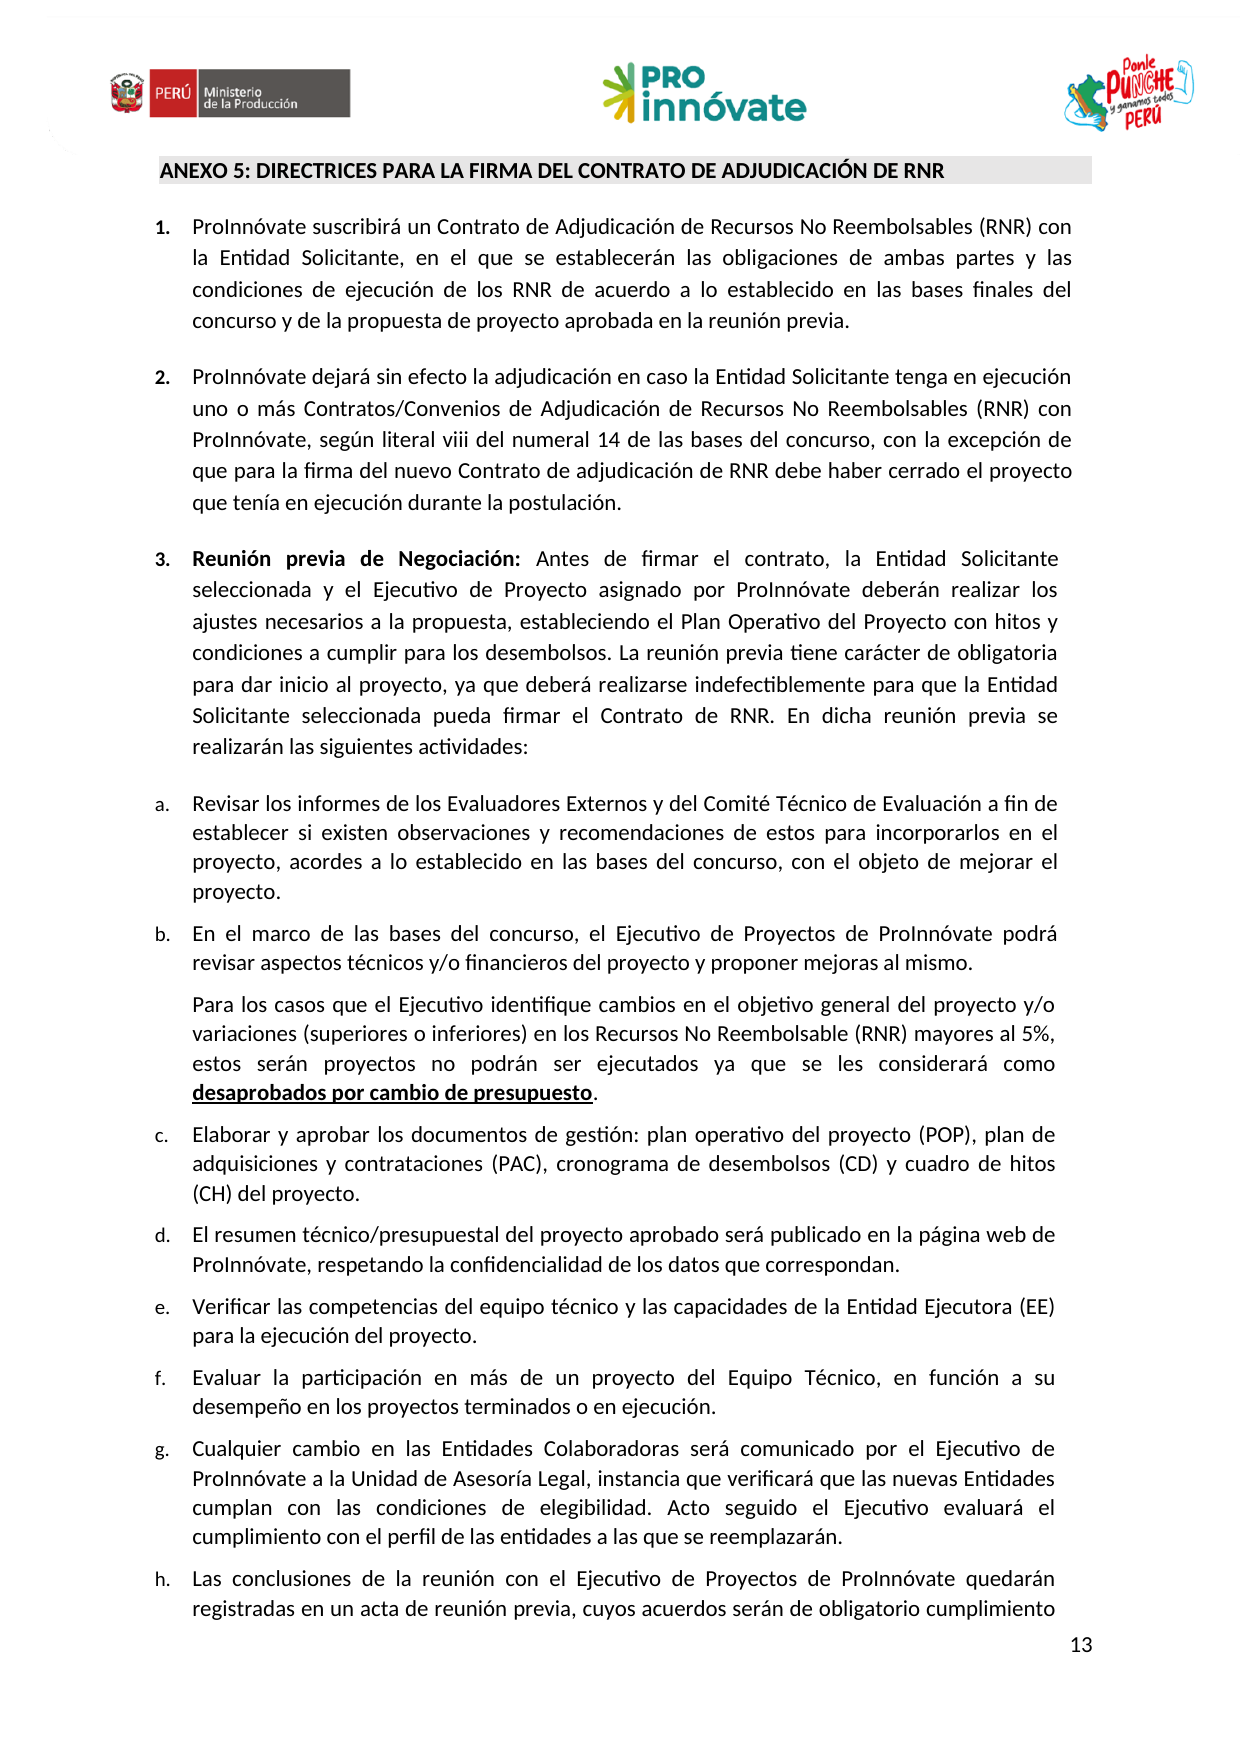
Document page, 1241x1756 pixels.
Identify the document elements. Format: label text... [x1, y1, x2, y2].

picture [45, 13, 1241, 155]
list Revisar los informes de los Evaluadores Externos y del Comité Técnico de Evaluación a fin de establecer si existen observaciones y recomendaciones de estos para incorporarlos en el proyecto, acordes a lo establecido en las bases del concurso, con el objeto de mejorar el proyecto. [154, 789, 1059, 905]
list El resumen técnico/presupuestal del proyecto aprobado será publicado en la página web de ProInnóvate, respetando la confidencialidad de los datos que correspondan. [154, 1221, 1057, 1278]
list Evaluar la participación en más de un proyecto del Equipo Técnico, en función a su desempeño en los proyectos terminados o en ejecución. [154, 1363, 1057, 1421]
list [154, 1564, 1057, 1622]
list En el marco de las bases del concurso, el Ejecutivo de Proyectos de ProInnóvate podrá revisar aspectos técnicos y/o financieros del proyecto y proponer mejoras al mismo. [154, 919, 1059, 976]
list Reunión previa de Negociación: Antes de firmar el contrato, la Entidad Solicitante seleccionada y el Ejecutivo de Proyecto asignado por ProInnóvate deberán realizar los ajustes necesarios a la propuesta, estableciendo el Plan Operativo del Proyecto con hitos y condiciones a cumplir para los desembolsos. La reunión previa tiene carácter de obligatoria para dar inicio al proyecto, ya que deberá realizarse indefectiblemente para que la Entidad Solicitante seleccionada pueda firmar el Contrato de RNR. En dicha reunión previa se realizarán las siguientes actividades: [154, 544, 1059, 760]
list Elaborar y aprobar los documentos de gestión: plan operativo del proyecto (POP), plan de adquisiciones y contrataciones (PAC), cronograma de desembolsos (CD) y cuadro de hitos (CH) del proyecto. [154, 1120, 1057, 1207]
text Para los casos que el Ejecutivo identifique cambios en el objetivo general del proyecto y/o variaciones (superiores o inferiores) en los Recursos No Reembolsable (RNR) mayores al 5%, estos serán proyectos no podrán ser ejecutados ya que se les considerará como desaprobados por cambio de presupuesto. [192, 990, 1057, 1106]
list Verificar las competencias del equipo técnico y las capacidades de la Entidad Ejecutora (EE) para la ejecución del proyecto. [154, 1292, 1057, 1349]
list Cualquier cambio en las Entidades Colaboradoras será comunicado por el Ejecutivo de ProInnóvate a la Unidad de Asesoría Legal, instancia que verificará que las nuevas Entidades cumplan con las condiciones de elegibilidad. Acto seguido el Ejecutivo evaluará el cumplimiento con el perfil de las entidades a las que se reemplazarán. [154, 1434, 1057, 1551]
text ANEXO 5: DIRECTRICES PARA LA FIRMA DEL CONTRATO DE ADJUDICACIÓN DE RNR [159, 156, 1092, 184]
list ProInnóvate suscribirá un Contrato de Adjudicación de Recursos No Reembolsables (RNR) con la Entidad Solicitante, en el que se establecerán las obligaciones de ambas partes y las condiciones de ejecución de los RNR de acuerdo a lo establecido en las bases finales del concurso y de la propuesta de proyecto aprobada en la reunión previa. [154, 212, 1074, 334]
list ProInnóvate dejará sin efecto la adjudicación en caso la Entidad Solicitante tenga en ejecución uno o más Contratos/Convenios de Adjudicación de Recursos No Reembolsables (RNR) con ProInnóvate, según literal viii del numeral 14 de las bases del concurso, con la excepción de que para la firma del nuevo Contrato de adjudicación de RNR debe haber cerrado el proyecto que tenía en ejecución durante la postulación. [154, 362, 1074, 516]
